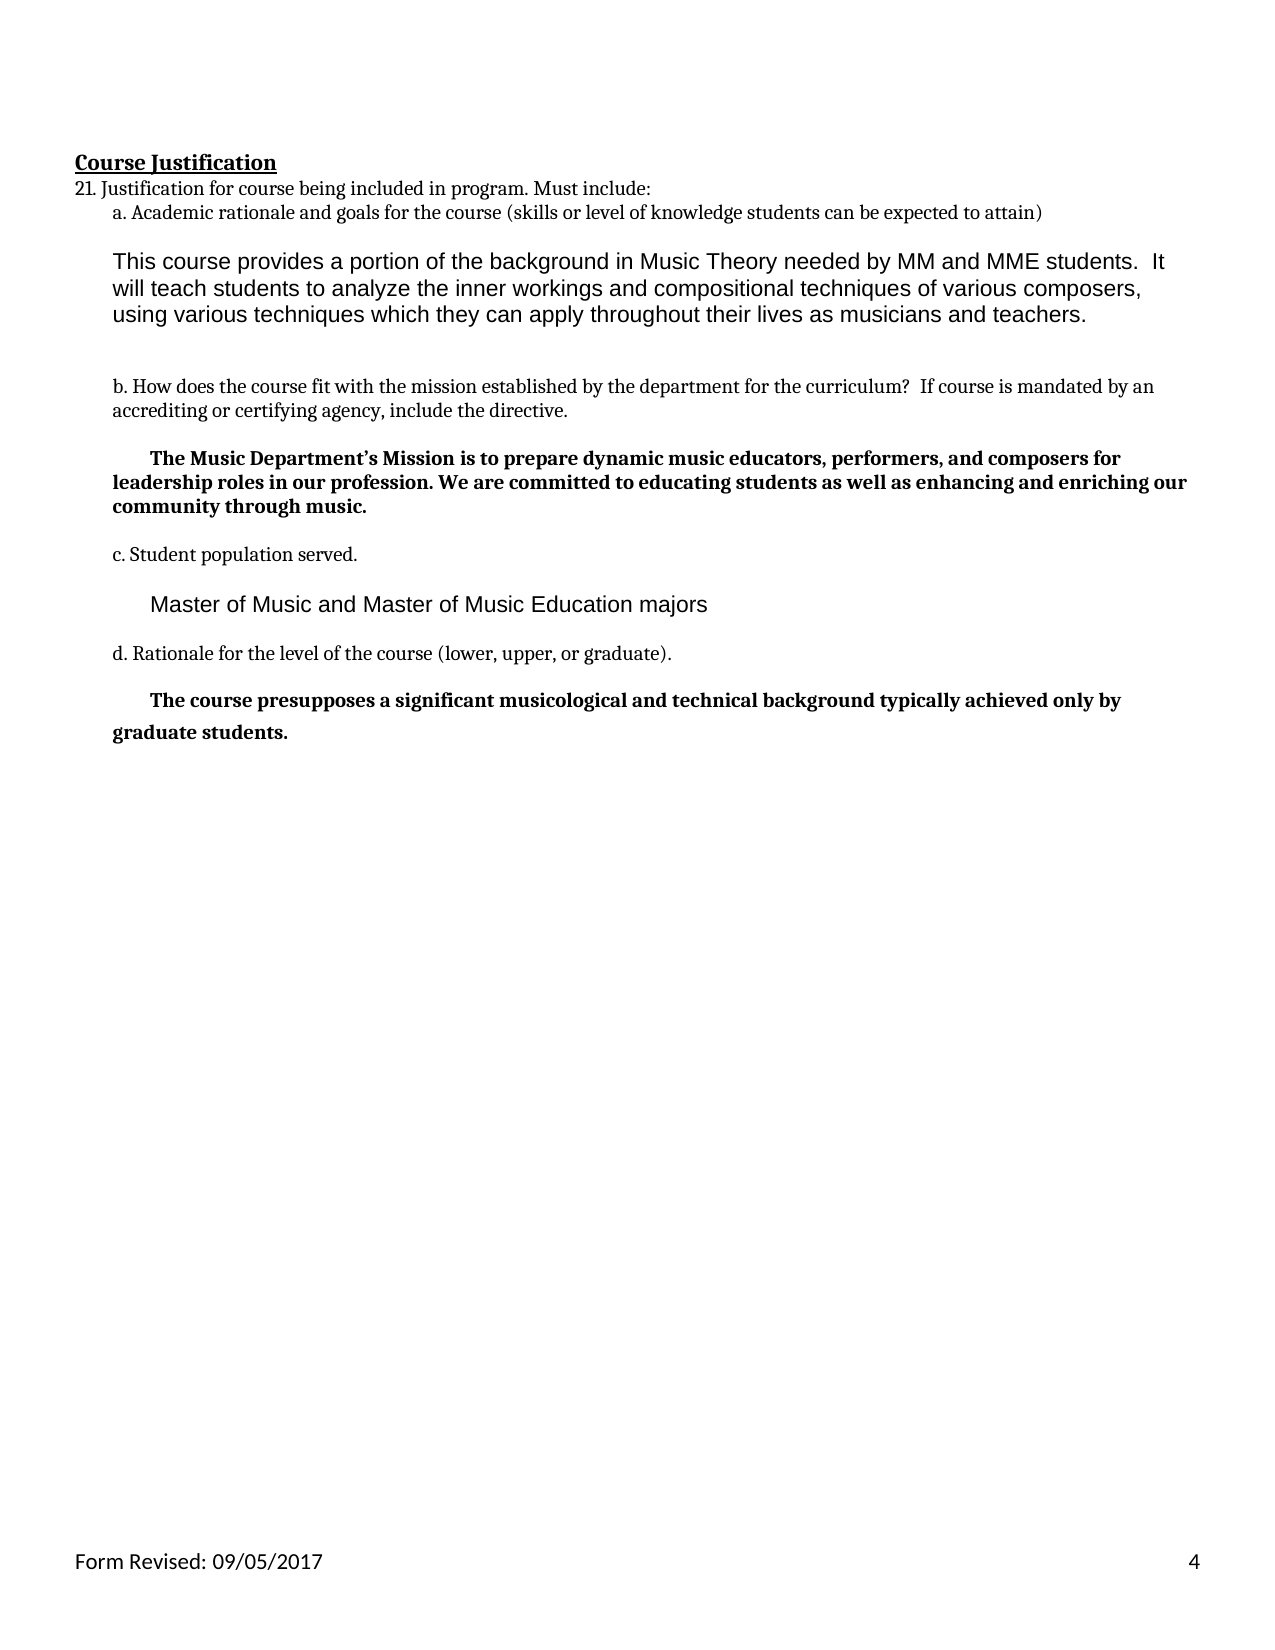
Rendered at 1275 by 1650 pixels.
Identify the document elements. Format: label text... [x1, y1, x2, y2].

text Course Justification [75, 150, 1200, 176]
text d. Rationale for the level of the course (lower, upper, or graduate). [112, 641, 1200, 665]
text 21. Justification for course being included in program. Must include: [75, 176, 1200, 200]
text b. How does the course fit with the mission established by the department for the curriculum? If course is mandated by an accrediting or certifying agency, include the directive. [112, 375, 1200, 423]
text a. Academic rationale and goals for the course (skills or level of knowledge students can be expected to attain) [75, 200, 1200, 224]
text c. Student population served. [112, 543, 1200, 567]
